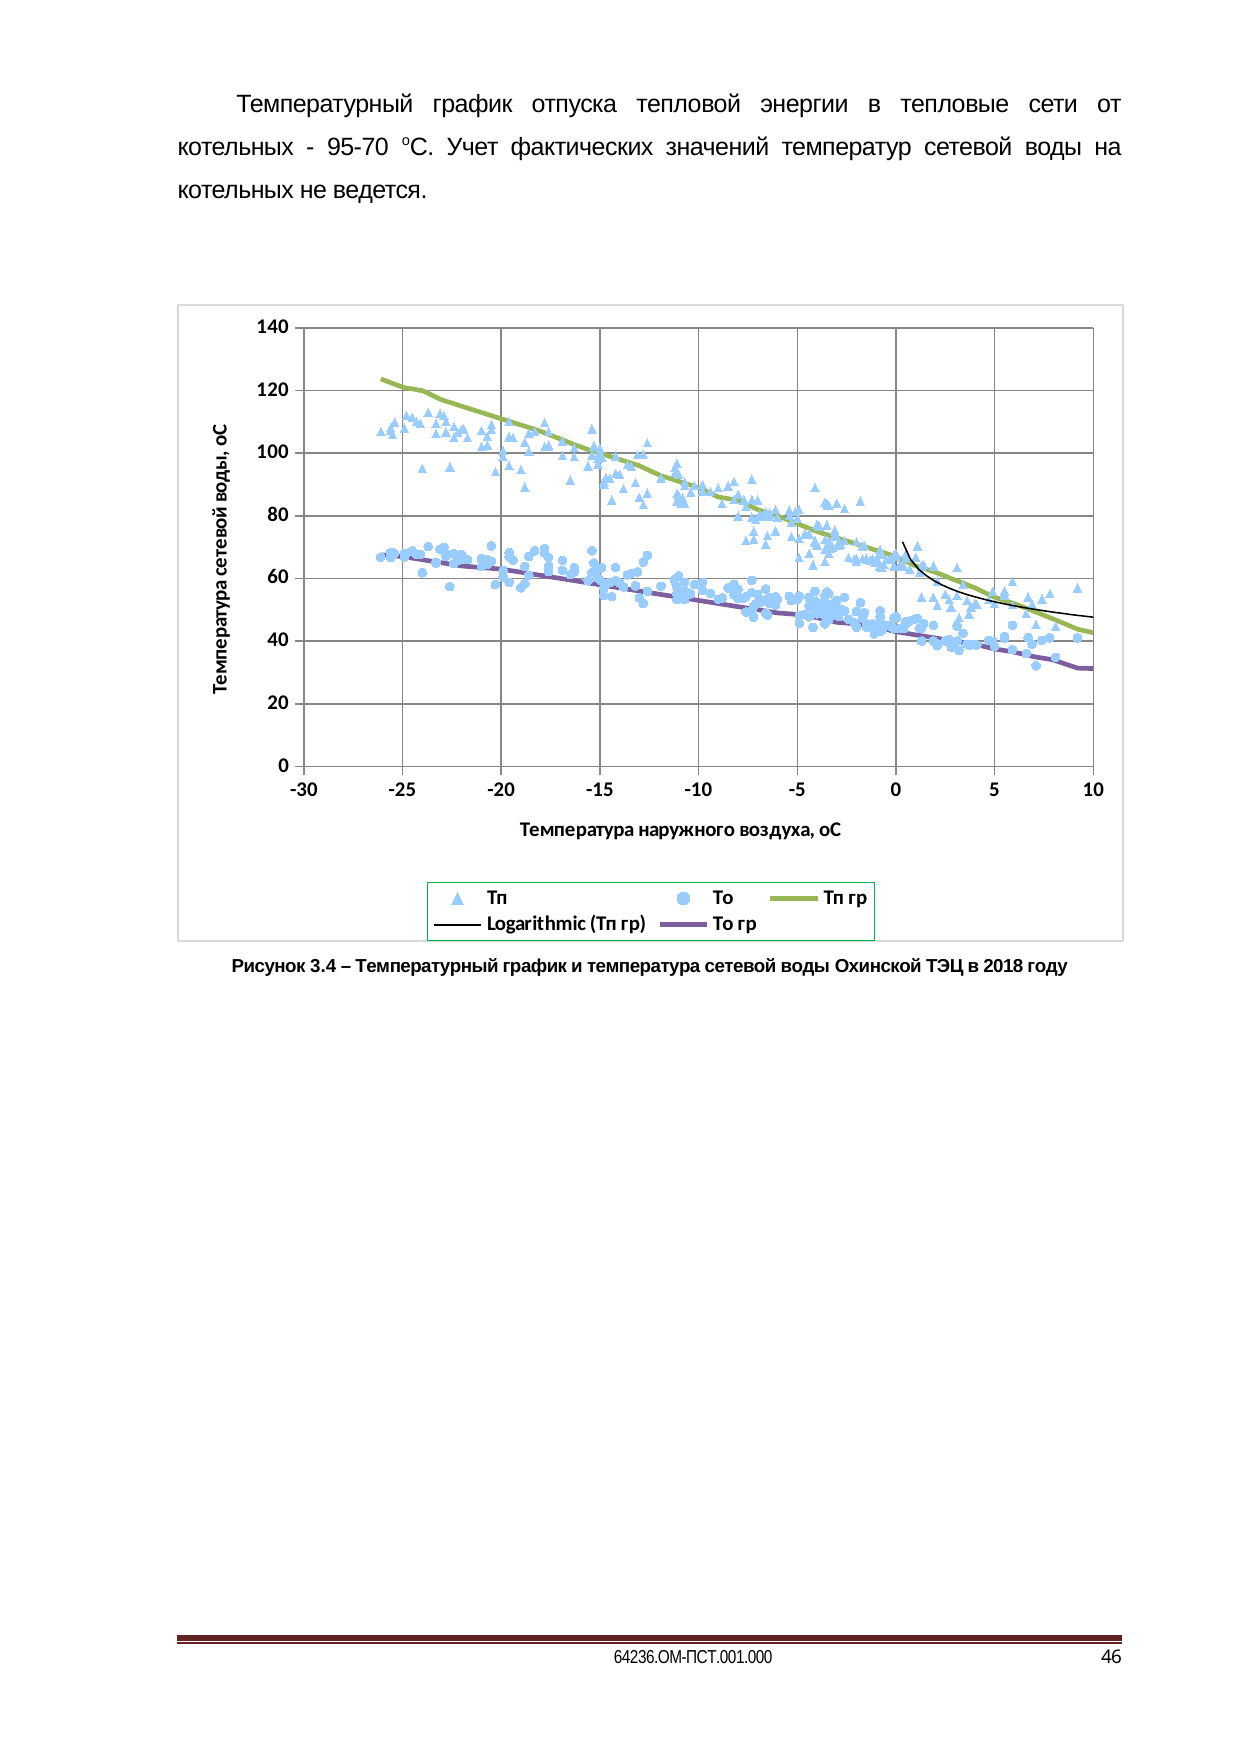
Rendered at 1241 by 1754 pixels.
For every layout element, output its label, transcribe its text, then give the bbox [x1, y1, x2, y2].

text Температурный график отпуска тепловой энергии в тепловые сети от котельных - 95-70 оС. Учет фактических значений температур сетевой воды на котельных не ведется. [177, 89, 1122, 204]
